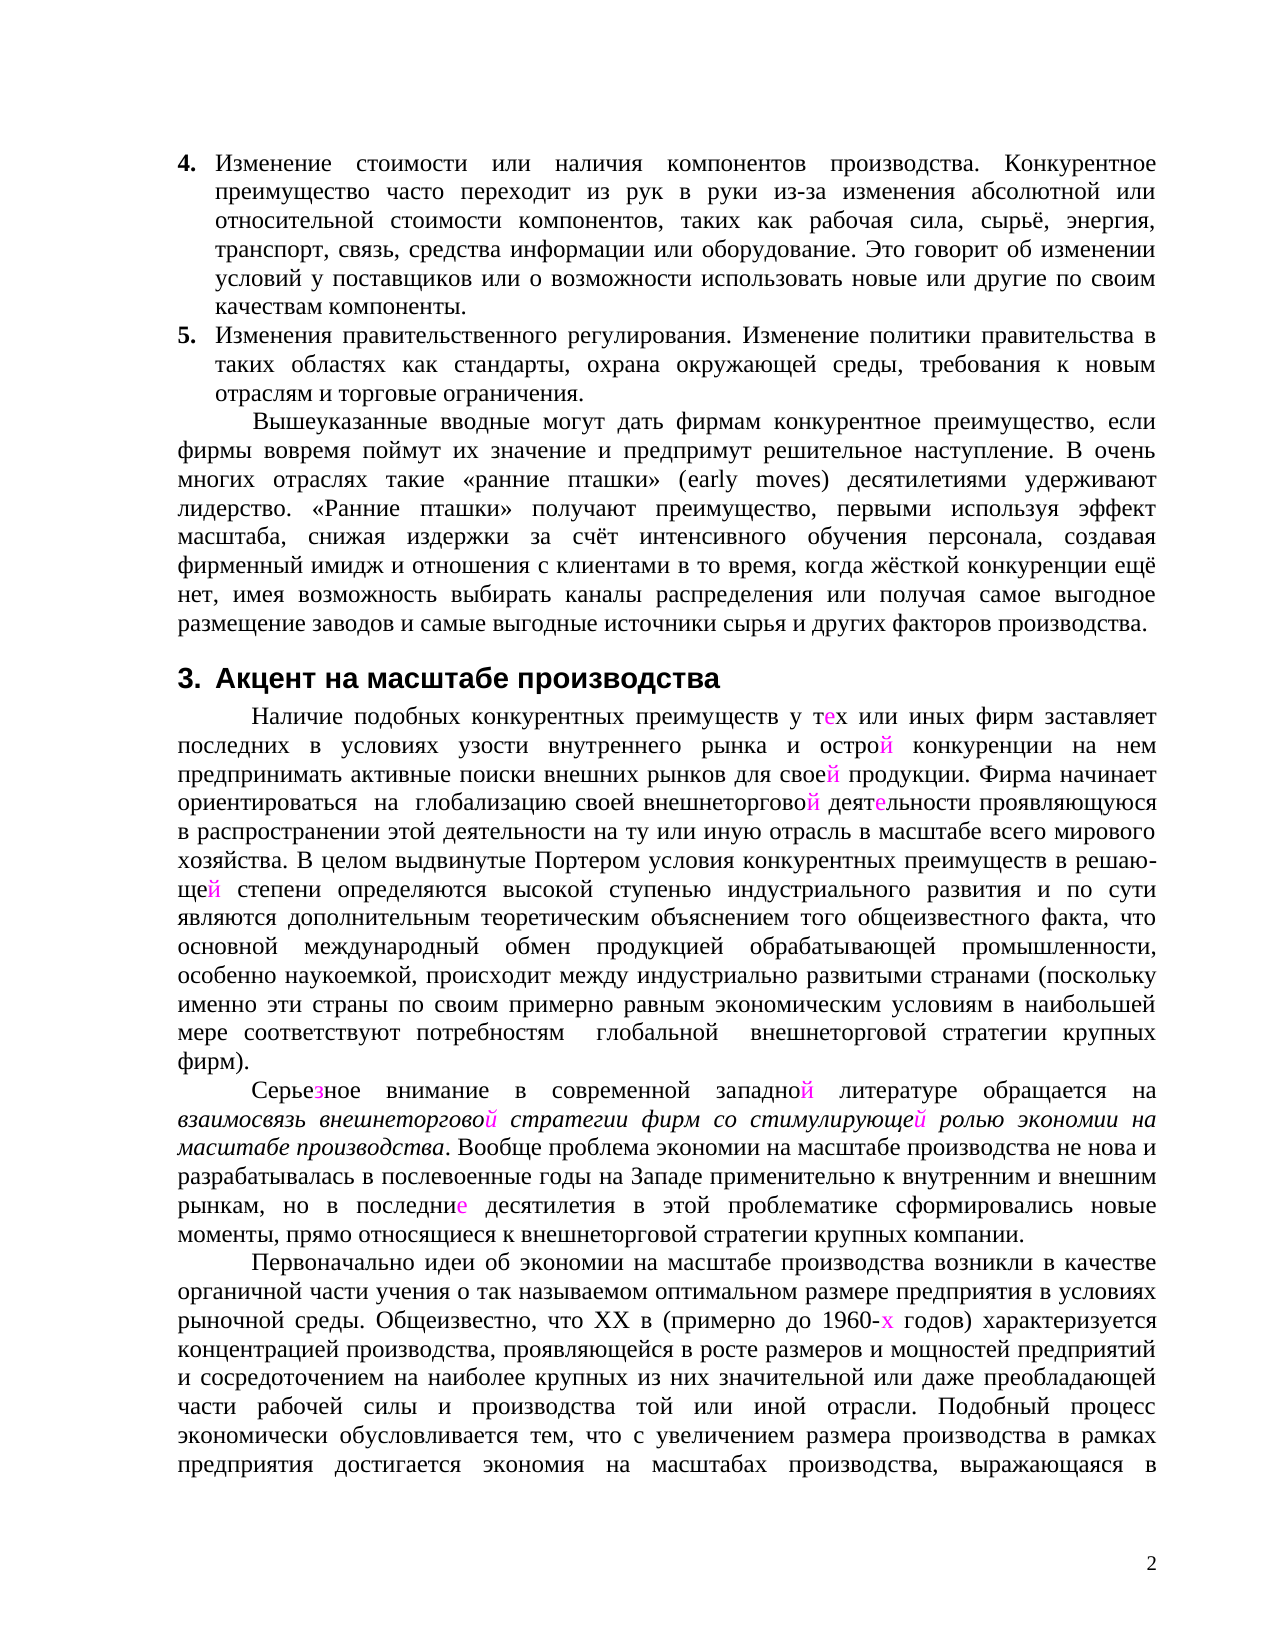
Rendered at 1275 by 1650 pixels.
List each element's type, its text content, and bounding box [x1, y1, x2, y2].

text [177, 1247, 1157, 1477]
text Серьезное внимание в современной западной литературе обращается на взаимосвязь внешнеторговой стратегии фирм со стимулирующей ролью экономии на масштабе производства. Вообще проблема экономии на масштабе производства не нова и разрабатывалась в послевоенные годы на Западе применительно к внутренним и внешним рынкам, но в последние десятилетия в этой проблематике сформировались новые моменты, прямо относящиеся к внешнеторговой стратегии крупных компании. [177, 1075, 1157, 1247]
text Вышеуказанные вводные могут дать фирмам конкурентное преимущество, если фирмы вовремя поймут их значение и предпримут решительное наступление. В очень многих отраслях такие «ранние пташки» (early moves) десятилетиями удерживают лидерство. «Ранние пташки» получают преимущество, первыми используя эффект масштаба, снижая издержки за счёт интенсивного обучения персонала, создавая фирменный имидж и отношения с клиентами в то время, когда жёсткой конкуренции ещё нет, имея возможность выбирать каналы распределения или получая самое выгодное размещение заводов и самые выгодные источники сырья и других факторов производства. [177, 406, 1157, 636]
subtitle Акцент на масштабе производства [177, 661, 1157, 695]
list Изменения правительственного регулирования. Изменение политики правительства в таких областях как стандарты, охрана окружающей среды, требования к новым отраслям и торговые ограничения. [177, 320, 1157, 406]
text Наличие подобных конкурентных преимуществ у тех или иных фирм заставляет последних в условиях узости внутреннего рынка и острой конкуренции на нем предпринимать активные поиски внешних рынков для своей продукции. Фирма начинает ориентироваться на глобализацию своей внешнеторговой деятельности проявляющуюся в распространении этой деятельности на ту или иную отрасль в масштабе всего мирового хозяйства. В целом выдвинутые Портером условия конкурентных преимуществ в решающей степени определяются высокой ступенью индустриального развития и по сути являются дополнительным теоретическим объяснением того общеизвестного факта, что основной международный обмен продукцией обрабатывающей промышленности, особенно наукоемкой, происходит между индустриально развитыми странами (поскольку именно эти страны по своим примерно равным экономическим условиям в наибольшей мере соответствуют потребностям глобальной внешнеторговой стратегии крупных фирм). [177, 701, 1157, 1075]
list Изменение стоимости или наличия компонентов производства. Конкурентное преимущество часто переходит из рук в руки из-за изменения абсолютной или относительной стоимости компонентов, таких как рабочая сила, сырьё, энергия, транспорт, связь, средства информации или оборудование. Это говорит об изменении условий у поставщиков или о возможности использовать новые или другие по своим качествам компоненты. [177, 148, 1157, 320]
